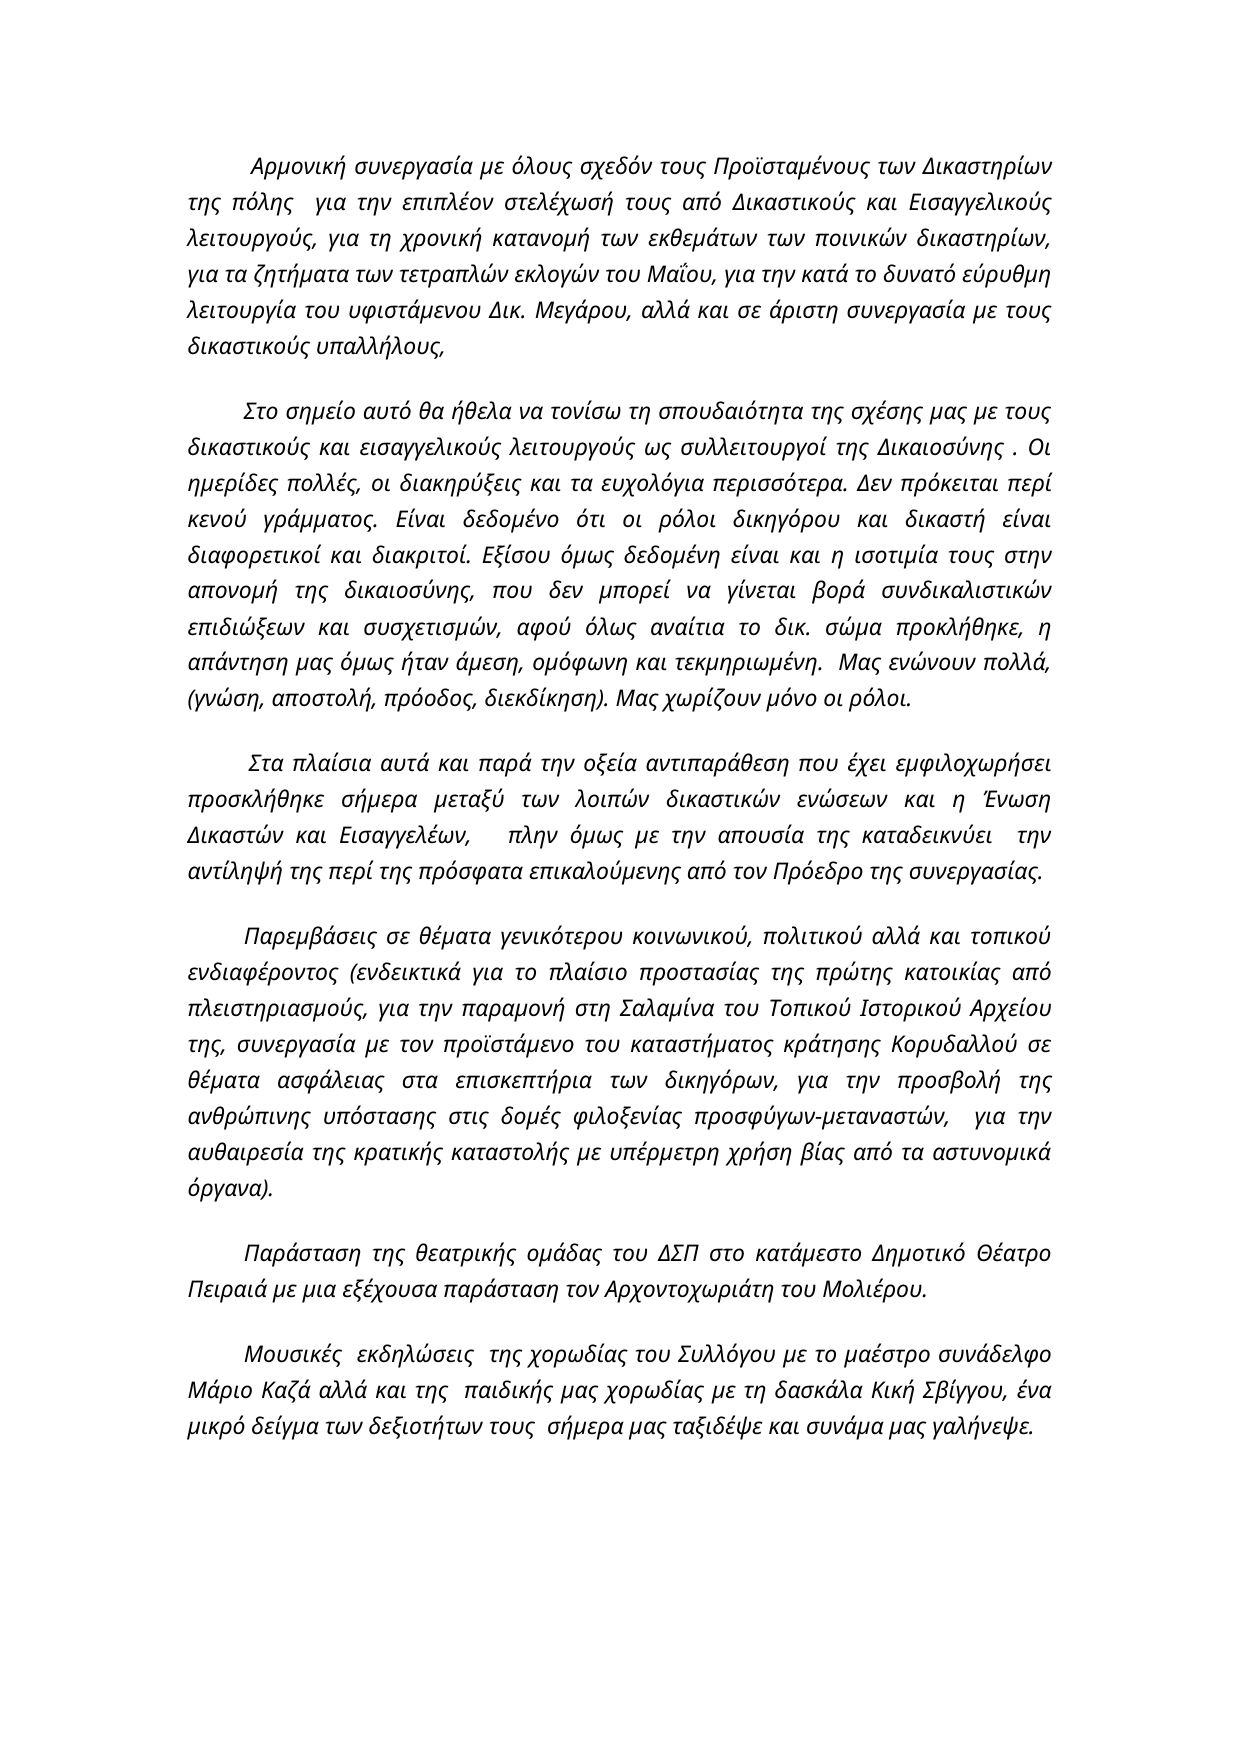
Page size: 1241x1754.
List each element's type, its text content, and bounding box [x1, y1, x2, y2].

text Μουσικές εκδηλώσεις της χορωδίας του Συλλόγου με το μαέστρο συνάδελφο Μάριο Καζά αλλά και της παιδικής μας χορωδίας με τη δασκάλα Κική Σβίγγου, ένα μικρό δείγμα των δεξιοτήτων τους σήμερα μας ταξιδέψε και συνάμα μας γαλήνεψε. [187, 1338, 1053, 1441]
text Παρεμβάσεις σε θέματα γενικότερου κοινωνικού, πολιτικού αλλά και τοπικού ενδιαφέροντος (ενδεικτικά για το πλαίσιο προστασίας της πρώτης κατοικίας από πλειστηριασμούς, για την παραμονή στη Σαλαμίνα του Τοπικού Ιστορικού Αρχείου της, συνεργασία με τον προϊστάμενο του καταστήματος κράτησης Κορυδαλλού σε θέματα ασφάλειας στα επισκεπτήρια των δικηγόρων, για την προσβολή της ανθρώπινης υπόστασης στις δομές φιλοξενίας προσφύγων-μεταναστών, για την αυθαιρεσία της κρατικής καταστολής με υπέρμετρη χρήση βίας από τα αστυνομικά όργανα). [187, 920, 1053, 1203]
text Αρμονική συνεργασία με όλους σχεδόν τους Προϊσταμένους των Δικαστηρίων της πόλης για την επιπλέον στελέχωσή τους από Δικαστικούς και Εισαγγελικούς λειτουργούς, για τη χρονική κατανομή των εκθεμάτων των ποινικών δικαστηρίων, για τα ζητήματα των τετραπλών εκλογών του Μαΐου, για την κατά το δυνατό εύρυθμη λειτουργία του υφιστάμενου Δικ. Μεγάρου, αλλά και σε άριστη συνεργασία με τους δικαστικούς υπαλλήλους, [187, 150, 1053, 361]
text Στο σημείο αυτό θα ήθελα να τονίσω τη σπουδαιότητα της σχέσης μας με τους δικαστικούς και εισαγγελικούς λειτουργούς ως συλλειτουργοί της Δικαιοσύνης . Οι ημερίδες πολλές, οι διακηρύξεις και τα ευχολόγια περισσότερα. Δεν πρόκειται περί κενού γράμματος. Είναι δεδομένο ότι οι ρόλοι δικηγόρου και δικαστή είναι διαφορετικοί και διακριτοί. Εξίσου όμως δεδομένη είναι και η ισοτιμία τους στην απονομή της δικαιοσύνης, που δεν μπορεί να γίνεται βορά συνδικαλιστικών επιδιώξεων και συσχετισμών, αφού όλως αναίτια το δικ. σώμα προκλήθηκε, η απάντηση μας όμως ήταν άμεση, ομόφωνη και τεκμηριωμένη. Μας ενώνουν πολλά, (γνώση, αποστολή, πρόοδος, διεκδίκηση). Μας χωρίζουν μόνο οι ρόλοι. [187, 395, 1053, 713]
text Παράσταση της θεατρικής ομάδας του ΔΣΠ στο κατάμεστο Δημοτικό Θέατρο Πειραιά με μια εξέχουσα παράσταση τον Αρχοντοχωριάτη του Μολιέρου. [187, 1237, 1053, 1304]
text Στα πλαίσια αυτά και παρά την οξεία αντιπαράθεση που έχει εμφιλοχωρήσει προσκλήθηκε σήμερα μεταξύ των λοιπών δικαστικών ενώσεων και η Ένωση Δικαστών και Εισαγγελέων, πλην όμως με την απουσία της καταδεικνύει την αντίληψή της περί της πρόσφατα επικαλούμενης από τον Πρόεδρο της συνεργασίας. [187, 747, 1053, 886]
